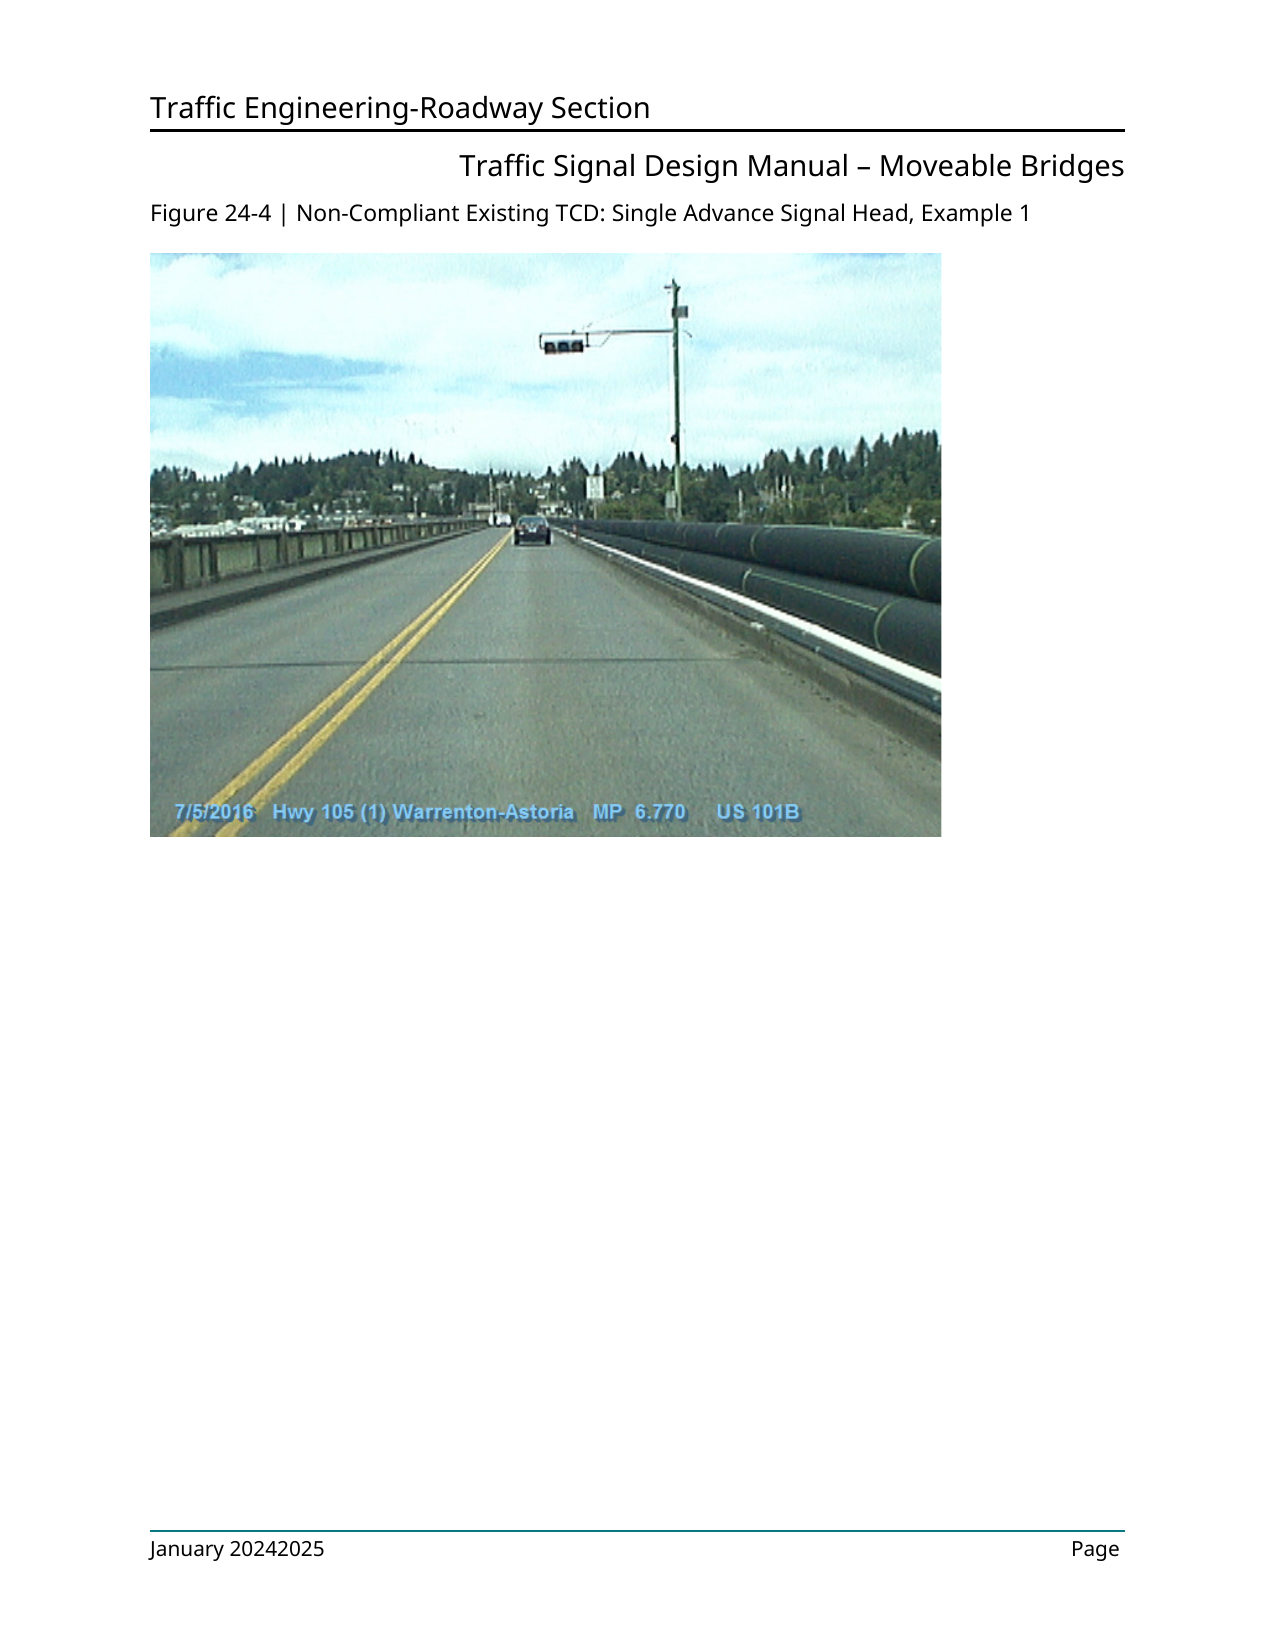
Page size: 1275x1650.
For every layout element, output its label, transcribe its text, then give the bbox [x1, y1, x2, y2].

picture [150, 253, 942, 837]
text Figure 24-4 | Non-Compliant Existing TCD: Single Advance Signal Head, Example 1 [150, 197, 1125, 228]
